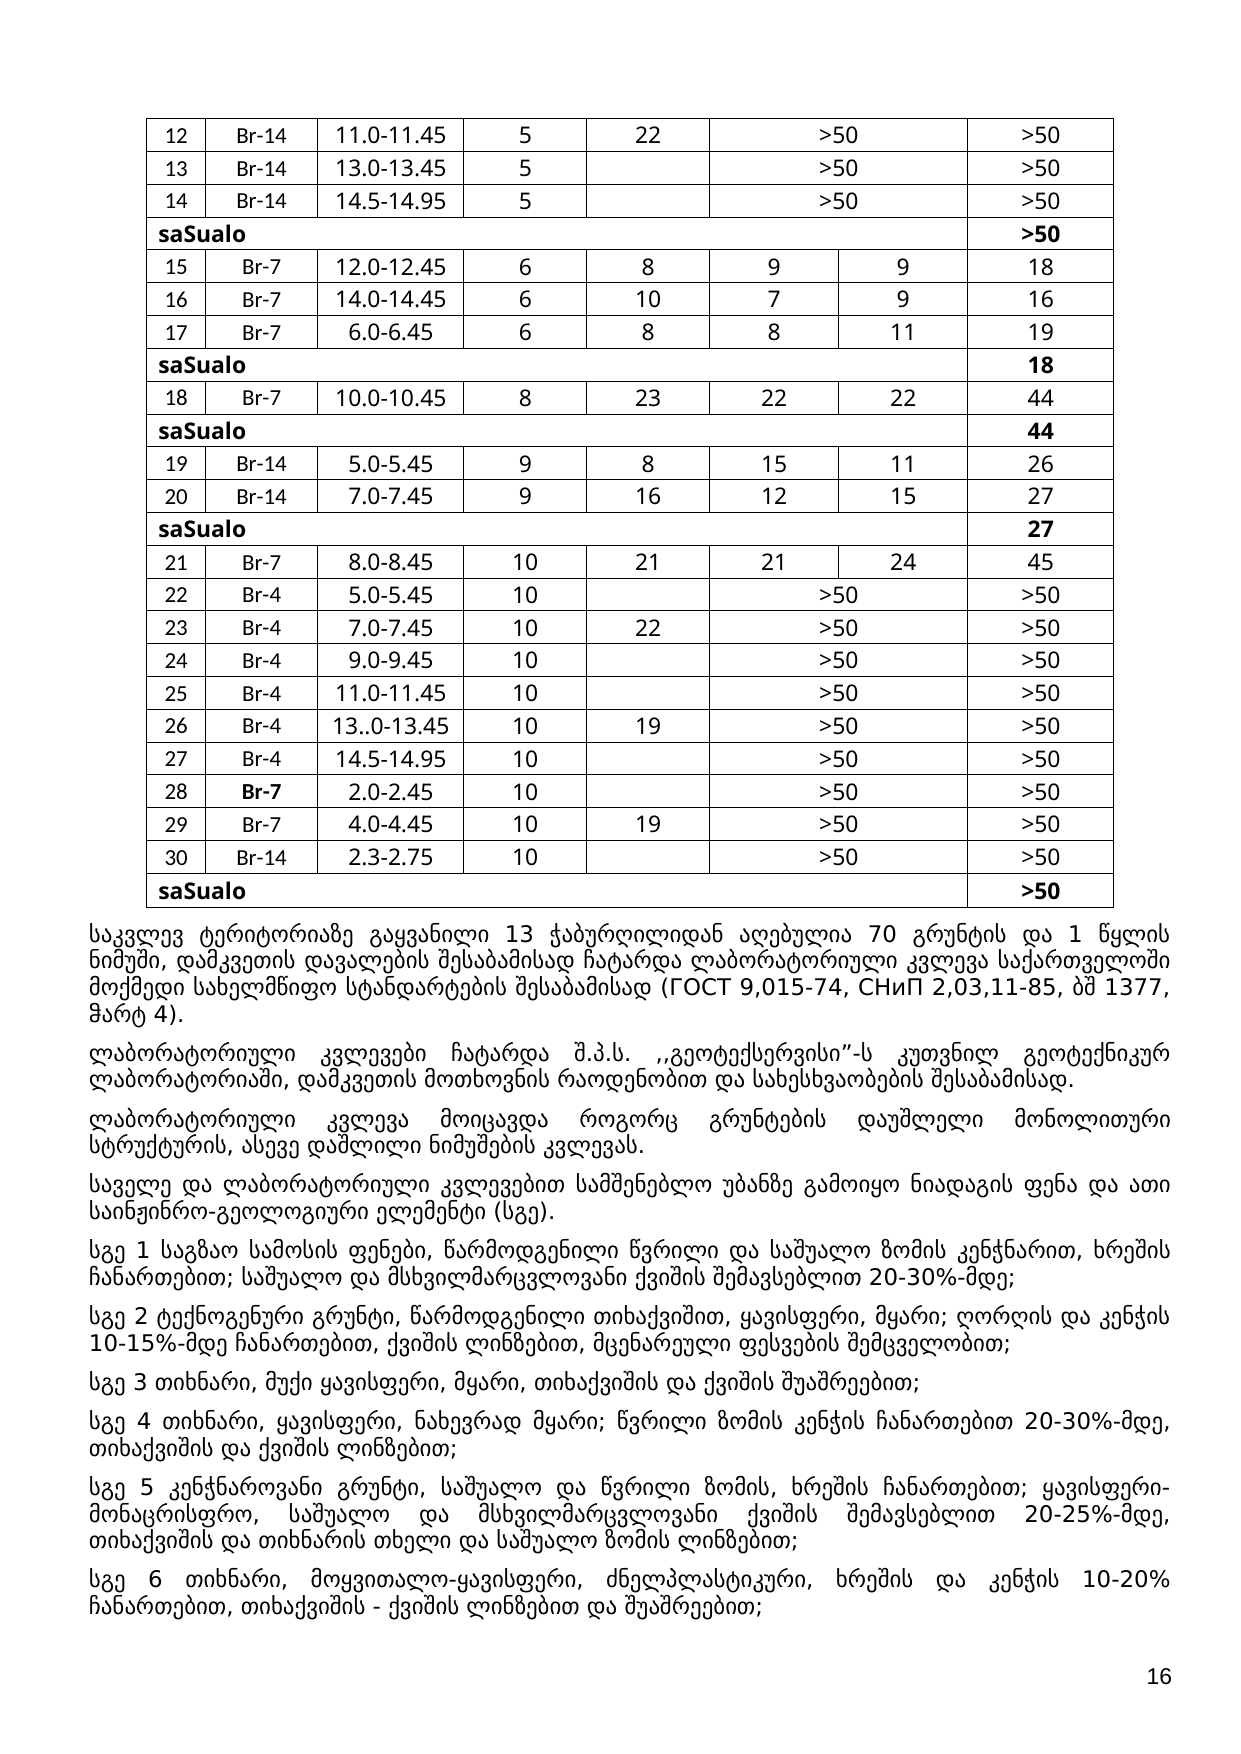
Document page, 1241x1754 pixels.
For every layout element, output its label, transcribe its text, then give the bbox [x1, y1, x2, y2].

table_cell 16 [587, 480, 709, 512]
table_cell >50 [710, 677, 967, 709]
table_cell 23 [147, 611, 205, 643]
table_cell Br-14 [206, 841, 317, 873]
table_cell >50 [710, 185, 967, 217]
table_cell 44 [968, 382, 1113, 413]
table_cell Br-7 [206, 316, 317, 348]
table_cell 44 [968, 415, 1113, 446]
table_cell Br-4 [206, 611, 317, 643]
table_cell 27 [968, 480, 1113, 512]
table_cell saSualo [147, 415, 967, 446]
table_cell 24 [839, 546, 967, 577]
table_cell Br-7 [206, 775, 317, 807]
table_cell [587, 152, 709, 184]
table_cell 4.0-4.45 [318, 808, 463, 840]
text სგე 3 თიხნარი, მუქი ყავისფერი, მყარი, თიხაქვიშის და ქვიშის შუაშრეებით; [89, 1369, 1172, 1396]
table_cell 21 [710, 546, 838, 577]
table_cell 2.3-2.75 [318, 841, 463, 873]
table_cell 14.0-14.45 [318, 283, 463, 315]
table_cell Br-7 [206, 808, 317, 840]
table_cell >50 [710, 611, 967, 643]
table_cell saSualo [147, 874, 967, 907]
table_cell 9 [839, 283, 967, 315]
table_cell 22 [587, 611, 709, 643]
table_cell 26 [968, 447, 1113, 479]
table_cell 14 [147, 185, 205, 217]
table_cell [587, 775, 709, 807]
table_cell 10.0-10.45 [318, 382, 463, 413]
table_cell [587, 677, 709, 709]
table_cell 8 [710, 316, 838, 348]
table_cell >50 [968, 775, 1113, 807]
table_cell >50 [710, 710, 967, 742]
table_cell Br-4 [206, 644, 317, 676]
table_cell 45 [968, 546, 1113, 577]
table_cell 29 [147, 808, 205, 840]
table_cell 9 [464, 447, 586, 479]
table_cell saSualo [147, 349, 967, 381]
table_cell 10 [464, 546, 586, 577]
table_cell Br-14 [206, 152, 317, 184]
table_cell 22 [147, 579, 205, 610]
table_cell >50 [968, 841, 1113, 873]
table_cell 24 [147, 644, 205, 676]
table_cell 19 [587, 808, 709, 840]
table_cell 14.5-14.95 [318, 743, 463, 774]
table_cell Br-14 [206, 480, 317, 512]
table_cell 28 [147, 775, 205, 807]
table_cell >50 [968, 710, 1113, 742]
table_cell 6 [464, 250, 586, 282]
table_cell 10 [464, 579, 586, 610]
table_cell Br-7 [206, 283, 317, 315]
table_cell 7.0-7.45 [318, 611, 463, 643]
table_cell >50 [710, 579, 967, 610]
table_cell >50 [710, 841, 967, 873]
table_cell 21 [587, 546, 709, 577]
table_cell 17 [147, 316, 205, 348]
table_cell >50 [968, 677, 1113, 709]
table_cell 16 [968, 283, 1113, 315]
text სგე 1 საგზაო სამოსის ფენები, წარმოდგენილი წვრილი და საშუალო ზომის კენჭნარით, ხრეშის ჩანართებით; საშუალო და მსხვილმარცვლოვანი ქვიშის შემავსებლით 20-30%-მდე; [89, 1237, 1172, 1291]
table_cell 8 [587, 316, 709, 348]
table_cell 9.0-9.45 [318, 644, 463, 676]
table_cell [587, 579, 709, 610]
table_cell [587, 185, 709, 217]
table_cell >50 [710, 743, 967, 774]
table_cell 12.0-12.45 [318, 250, 463, 282]
table_cell >50 [710, 644, 967, 676]
table_cell >50 [968, 185, 1113, 217]
table_cell 25 [147, 677, 205, 709]
table_cell 14.5-14.95 [318, 185, 463, 217]
table_cell 7 [710, 283, 838, 315]
table_cell 11 [839, 316, 967, 348]
table_cell 19 [147, 447, 205, 479]
table_cell 8 [464, 382, 586, 413]
table_cell 11 [839, 447, 967, 479]
table_cell 9 [464, 480, 586, 512]
table_cell [587, 743, 709, 774]
table_cell saSualo [147, 218, 967, 249]
table_cell 12 [710, 480, 838, 512]
table_cell 23 [587, 382, 709, 413]
table_cell 15 [710, 447, 838, 479]
table_cell 10 [464, 808, 586, 840]
table_cell 5.0-5.45 [318, 579, 463, 610]
table_cell Br-4 [206, 579, 317, 610]
table_cell 26 [147, 710, 205, 742]
table_cell 16 [147, 283, 205, 315]
table_cell 11.0-11.45 [318, 677, 463, 709]
table_cell 10 [464, 841, 586, 873]
table_cell 27 [968, 513, 1113, 545]
table_cell 10 [464, 611, 586, 643]
table_cell >50 [710, 152, 967, 184]
table_cell 18 [968, 349, 1113, 381]
table_cell 7.0-7.45 [318, 480, 463, 512]
table_cell [587, 841, 709, 873]
table_cell 27 [147, 743, 205, 774]
table_cell 22 [710, 382, 838, 413]
table_cell >50 [968, 611, 1113, 643]
table_cell 15 [839, 480, 967, 512]
text ლაბორატორიული კვლევები ჩატარდა შ.პ.ს. ,,გეოტექსერვისი”-ს კუთვნილ გეოტექნიკურ ლაბორატორიაში, დამკვეთის მოთხოვნის რაოდენობით და სახესხვაობების შესაბამისად. [89, 1040, 1172, 1093]
table_cell 13.0-13.45 [318, 152, 463, 184]
table_cell saSualo [147, 513, 967, 545]
table_cell 5 [464, 119, 586, 151]
table_cell 6 [464, 316, 586, 348]
table_cell 13 [147, 152, 205, 184]
text სგე 2 ტექნოგენური გრუნტი, წარმოდგენილი თიხაქვიშით, ყავისფერი, მყარი; ღორღის და კენჭის 10-15%-მდე ჩანართებით, ქვიშის ლინზებით, მცენარეული ფესვების შემცველობით; [89, 1303, 1172, 1357]
table_cell 19 [587, 710, 709, 742]
table_cell Br-14 [206, 185, 317, 217]
table_cell 10 [464, 677, 586, 709]
table_cell >50 [968, 644, 1113, 676]
text სგე 6 თიხნარი, მოყვითალო-ყავისფერი, ძნელპლასტიკური, ხრეშის და კენჭის 10-20% ჩანართებით, თიხაქვიშის - ქვიშის ლინზებით და შუაშრეებით; [89, 1567, 1172, 1620]
table_cell 15 [147, 250, 205, 282]
table_cell >50 [968, 119, 1113, 151]
table_cell Br-7 [206, 382, 317, 413]
table_cell 18 [968, 250, 1113, 282]
table_cell >50 [710, 775, 967, 807]
table_cell 5 [464, 152, 586, 184]
table_cell 2.0-2.45 [318, 775, 463, 807]
table_cell Br-4 [206, 743, 317, 774]
table_cell 10 [464, 775, 586, 807]
table_cell 8.0-8.45 [318, 546, 463, 577]
text საკვლევ ტერიტორიაზე გაყვანილი 13 ჭაბურღილიდან აღებულია 70 გრუნტის და 1 წყლის ნიმუში, დამკვეთის დავალების შესაბამისად ჩატარდა ლაბორატორიული კვლევა საქართველოში მოქმედი სახელმწიფო სტანდარტების შესაბამისად (ГОСТ 9,015-74, СНиП 2,03,11-85, ბშ 1377, ჵარტ 4). [89, 921, 1172, 1027]
table_cell 9 [710, 250, 838, 282]
table_cell >50 [710, 119, 967, 151]
table_cell >50 [968, 218, 1113, 249]
table_cell 18 [147, 382, 205, 413]
text ლაბორატორიული კვლევა მოიცავდა როგორც გრუნტების დაუშლელი მონოლითური სტრუქტურის, ასევე დაშლილი ნიმუშების კვლევას. [89, 1106, 1172, 1159]
table_cell 9 [839, 250, 967, 282]
table_cell 10 [464, 710, 586, 742]
table_cell [587, 644, 709, 676]
table_cell 6.0-6.45 [318, 316, 463, 348]
table_cell 20 [147, 480, 205, 512]
table_cell Br-4 [206, 677, 317, 709]
table_cell 13..0-13.45 [318, 710, 463, 742]
text საველე და ლაბორატორიული კვლევებით სამშენებლო უბანზე გამოიყო ნიადაგის ფენა და ათი საინჟინრო-გეოლოგიური ელემენტი (სგე). [89, 1172, 1172, 1225]
table_cell 12 [147, 119, 205, 151]
table_cell >50 [968, 152, 1113, 184]
table_cell >50 [968, 743, 1113, 774]
table_cell 22 [839, 382, 967, 413]
table_cell >50 [968, 579, 1113, 610]
table_cell 30 [147, 841, 205, 873]
table_cell >50 [968, 874, 1113, 907]
table_cell Br-4 [206, 710, 317, 742]
table_cell 22 [587, 119, 709, 151]
table_cell 6 [464, 283, 586, 315]
table_cell Br-14 [206, 119, 317, 151]
table_cell >50 [968, 808, 1113, 840]
table_cell 5 [464, 185, 586, 217]
table_cell 19 [968, 316, 1113, 348]
table_cell Br-14 [206, 447, 317, 479]
text სგე 4 თიხნარი, ყავისფერი, ნახევრად მყარი; წვრილი ზომის კენჭის ჩანართებით 20-30%-მდე, თიხაქვიშის და ქვიშის ლინზებით; [89, 1408, 1172, 1462]
text სგე 5 კენჭნაროვანი გრუნტი, საშუალო და წვრილი ზომის, ხრეშის ჩანართებით; ყავისფერი-მონაცრისფრო, საშუალო და მსხვილმარცვლოვანი ქვიშის შემავსებლით 20-25%-მდე, თიხაქვიშის და თიხნარის თხელი და საშუალო ზომის ლინზებით; [89, 1474, 1172, 1554]
table_cell 10 [464, 644, 586, 676]
table_cell 5.0-5.45 [318, 447, 463, 479]
table_cell 11.0-11.45 [318, 119, 463, 151]
table_cell Br-7 [206, 546, 317, 577]
table_cell Br-7 [206, 250, 317, 282]
table_cell 8 [587, 447, 709, 479]
table_cell >50 [710, 808, 967, 840]
table_cell 21 [147, 546, 205, 577]
table_cell 8 [587, 250, 709, 282]
table_cell 10 [587, 283, 709, 315]
table_cell 10 [464, 743, 586, 774]
